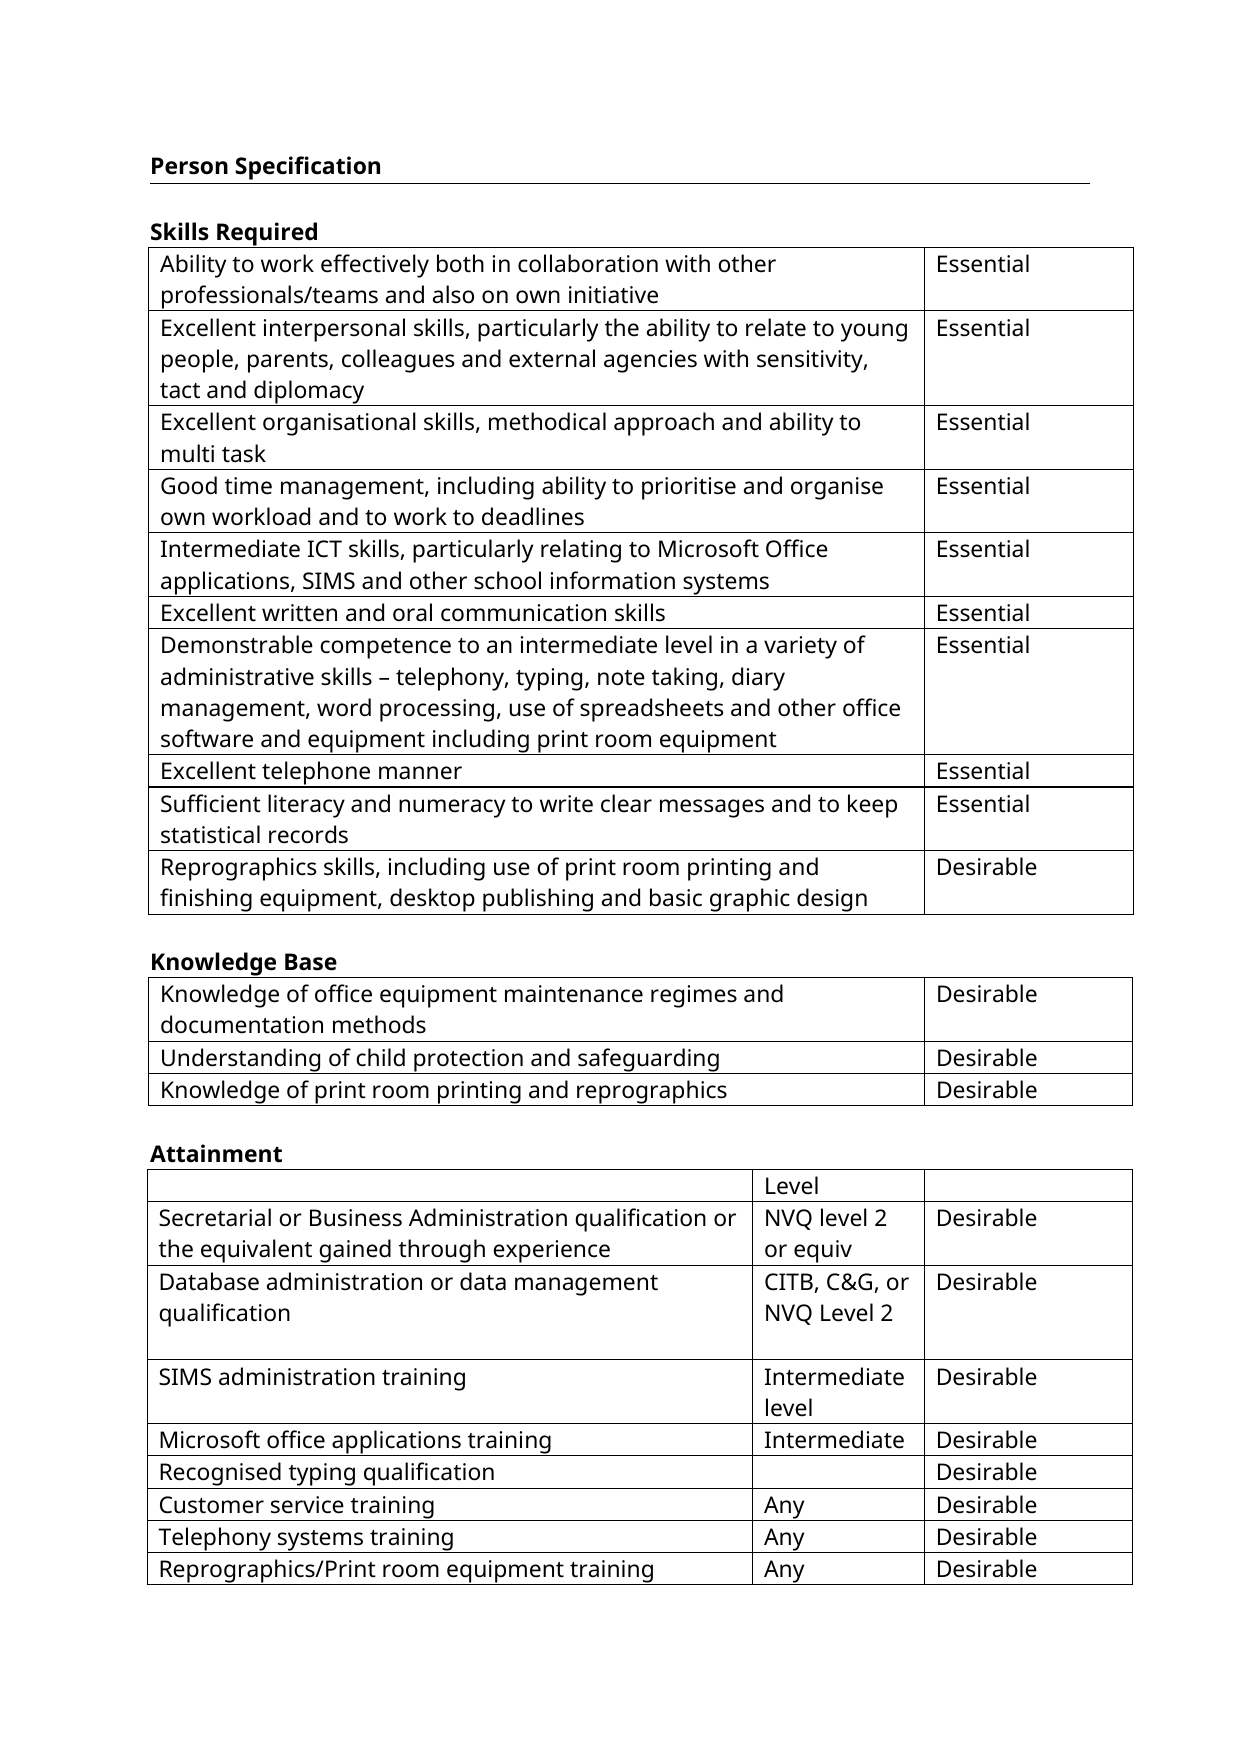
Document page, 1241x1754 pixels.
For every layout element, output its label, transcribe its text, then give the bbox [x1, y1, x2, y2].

table_cell NVQ level 2 or equiv [753, 1202, 924, 1264]
table_cell Any [753, 1489, 924, 1520]
table_cell Desirable [925, 1456, 1132, 1487]
table_header Essential [925, 248, 1133, 310]
table_cell CITB, C&G, or NVQ Level 2 [753, 1266, 924, 1359]
table_cell Desirable [925, 1042, 1132, 1073]
table_cell Microsoft office applications training [148, 1424, 752, 1455]
table_cell Understanding of child protection and safeguarding [149, 1042, 924, 1073]
table_cell Desirable [925, 1521, 1132, 1552]
table_cell Essential [925, 629, 1133, 754]
text Attainment [150, 1137, 1090, 1169]
table_header [148, 1170, 752, 1201]
table_cell Desirable [925, 1424, 1132, 1455]
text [150, 150, 1090, 183]
table_cell Sufficient literacy and numeracy to write clear messages and to keep statistical records [149, 788, 924, 850]
table_cell Desirable [925, 1553, 1132, 1584]
table_cell Reprographics/Print room equipment training [148, 1553, 752, 1584]
table_cell Desirable [925, 851, 1133, 913]
table_cell Intermediate [753, 1424, 924, 1455]
table_cell Intermediate ICT skills, particularly relating to Microsoft Office applications, SIMS and other school information systems [149, 533, 924, 596]
text Knowledge Base [150, 946, 1090, 977]
table_cell SIMS administration training [148, 1360, 752, 1423]
table_cell Customer service training [148, 1489, 752, 1520]
table_cell Essential [925, 533, 1133, 596]
table_cell Desirable [925, 1360, 1132, 1423]
table_cell Excellent telephone manner [149, 755, 924, 786]
table_header [925, 1170, 1132, 1201]
table_cell Any [753, 1553, 924, 1584]
table_cell Reprographics skills, including use of print room printing and finishing equipment, desktop publishing and basic graphic design [149, 851, 924, 913]
table_cell Essential [925, 470, 1133, 532]
table_cell Telephony systems training [148, 1521, 752, 1552]
table_cell Desirable [925, 1489, 1132, 1520]
table_cell Database administration or data management qualification [148, 1266, 752, 1359]
table_cell Excellent interpersonal skills, particularly the ability to relate to young people, parents, colleagues and external agencies with sensitivity, tact and diplomacy [149, 311, 924, 405]
table_cell Excellent written and oral communication skills [149, 597, 924, 628]
table_cell Recognised typing qualification [148, 1456, 752, 1487]
table_header Desirable [925, 978, 1132, 1041]
table_cell Desirable [925, 1266, 1132, 1359]
text Skills Required [150, 216, 1090, 247]
table_cell Any [753, 1521, 924, 1552]
table_header Ability to work effectively both in collaboration with other professionals/teams and also on own initiative [149, 248, 924, 310]
table_cell Essential [925, 597, 1133, 628]
table_header Knowledge of office equipment maintenance regimes and documentation methods [149, 978, 924, 1041]
table_cell Secretarial or Business Administration qualification or the equivalent gained through experience [148, 1202, 752, 1264]
table_cell Demonstrable competence to an intermediate level in a variety of administrative skills – telephony, typing, note taking, diary management, word processing, use of spreadsheets and other office software and equipment including print room equipment [149, 629, 924, 754]
table_cell Intermediate level [753, 1360, 924, 1423]
table_cell Excellent organisational skills, methodical approach and ability to multi task [149, 406, 924, 469]
table_cell Essential [925, 406, 1133, 469]
table_header Level [753, 1170, 924, 1201]
table_cell Essential [925, 788, 1133, 850]
table_cell Desirable [925, 1074, 1132, 1105]
table_cell Essential [925, 311, 1133, 405]
table_cell Desirable [925, 1202, 1132, 1264]
table_cell Knowledge of print room printing and reprographics [149, 1074, 924, 1105]
table_cell Essential [925, 755, 1133, 786]
table_cell [753, 1456, 924, 1487]
table_cell Good time management, including ability to prioritise and organise own workload and to work to deadlines [149, 470, 924, 532]
